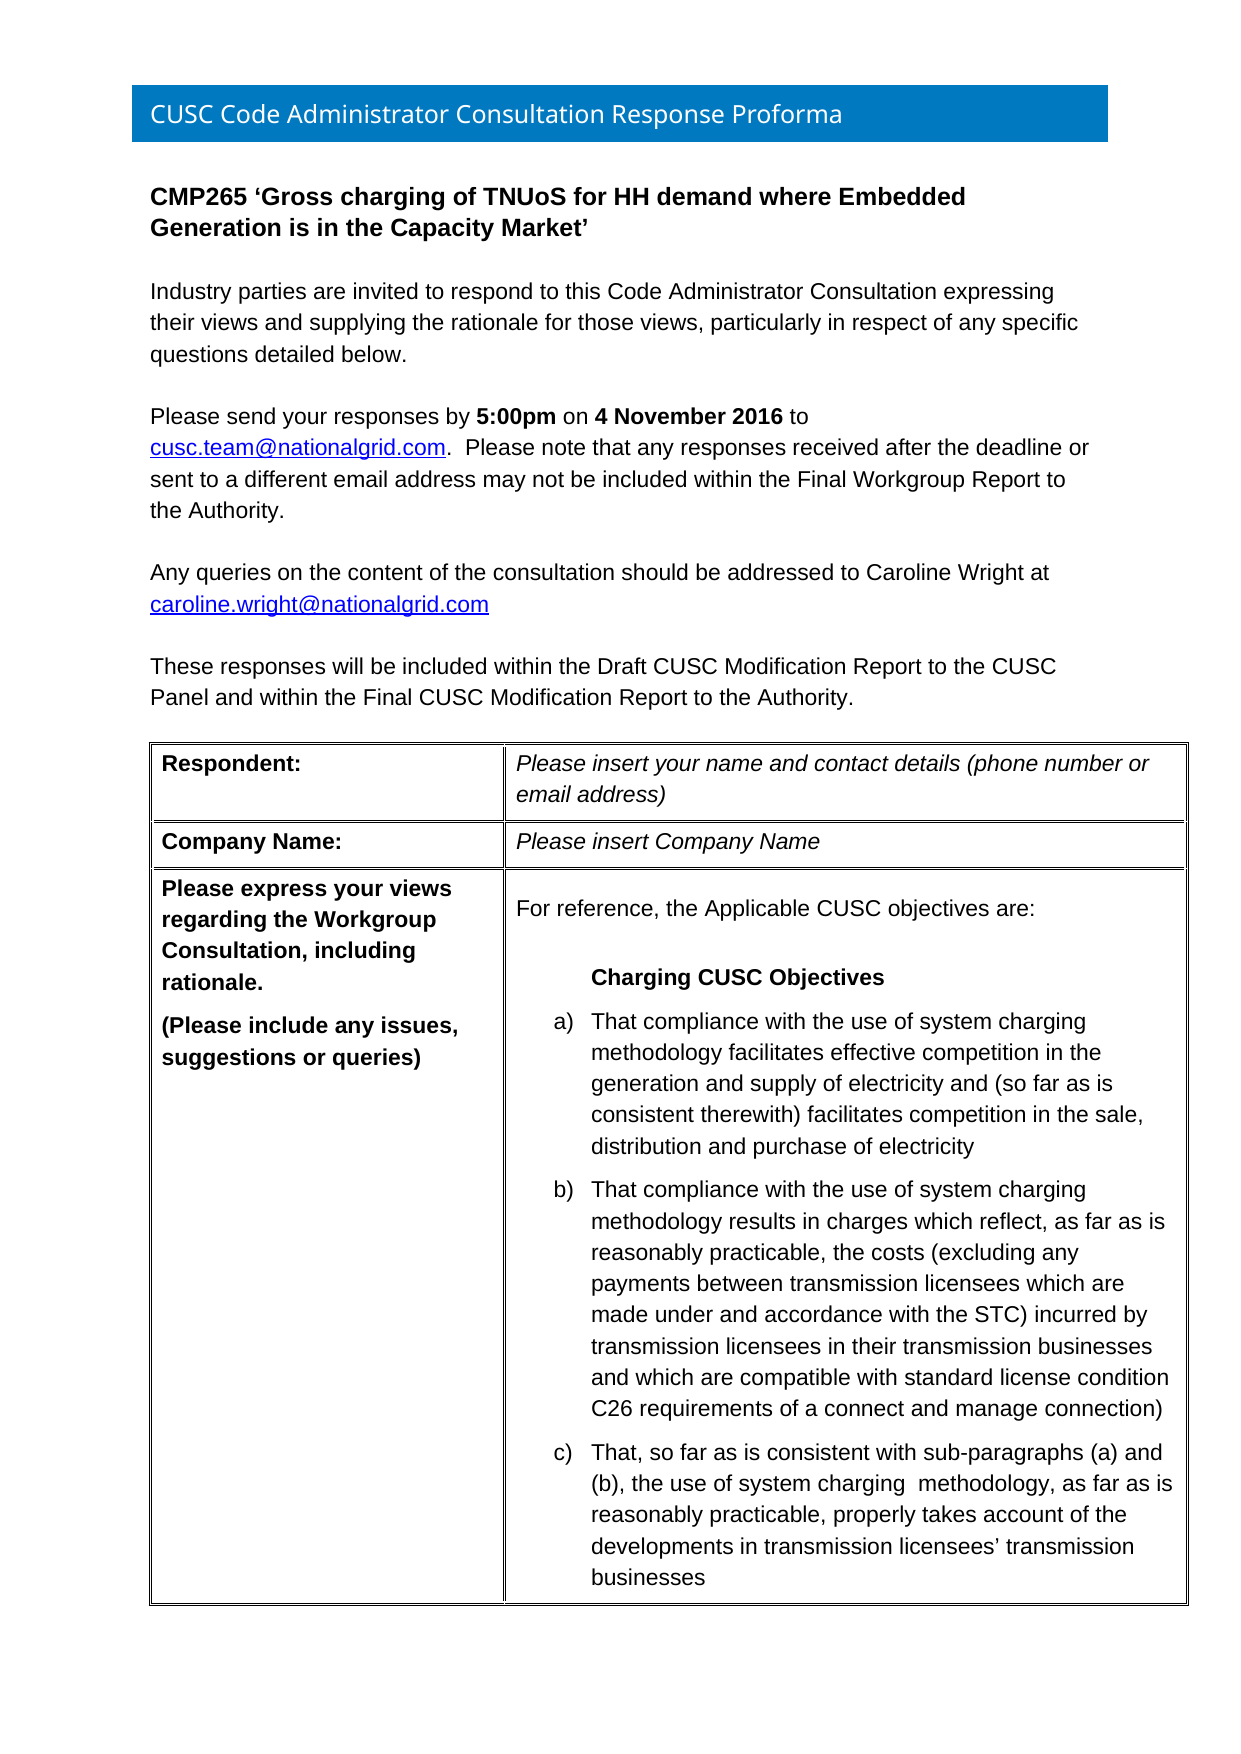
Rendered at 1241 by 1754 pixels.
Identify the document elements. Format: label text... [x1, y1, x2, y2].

text Please send your responses by 5:00pm on 4 November 2016 to cusc.team@nationalgrid.com. Please note that any responses received after the deadline or sent to a different email address may not be included within the Final Workgroup Report to the Authority. [150, 398, 1090, 523]
table_cell Please insert Company Name [505, 820, 1188, 867]
table_header Respondent: [152, 745, 504, 820]
text Any queries on the content of the consultation should be addressed to Caroline Wright at caroline.wright@nationalgrid.com [150, 554, 1090, 617]
table_cell Company Name: [150, 820, 504, 867]
text CMP265 ‘Gross charging of TNUoS for HH demand where Embedded Generation is in the Capacity Market’ [150, 179, 1090, 242]
text Industry parties are invited to respond to this Code Administrator Consultation expressing their views and supplying the rationale for those views, particularly in respect of any specific questions detailed below. [150, 273, 1090, 367]
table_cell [150, 867, 504, 1603]
table_header Please insert your name and contact details (phone number or email address) [505, 745, 1186, 820]
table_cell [505, 867, 1188, 1603]
subtitle CUSC Code Administrator Consultation Response Proforma [142, 94, 1098, 133]
text These responses will be included within the Draft CUSC Modification Report to the CUSC Panel and within the Final CUSC Modification Report to the Authority. [150, 648, 1090, 711]
